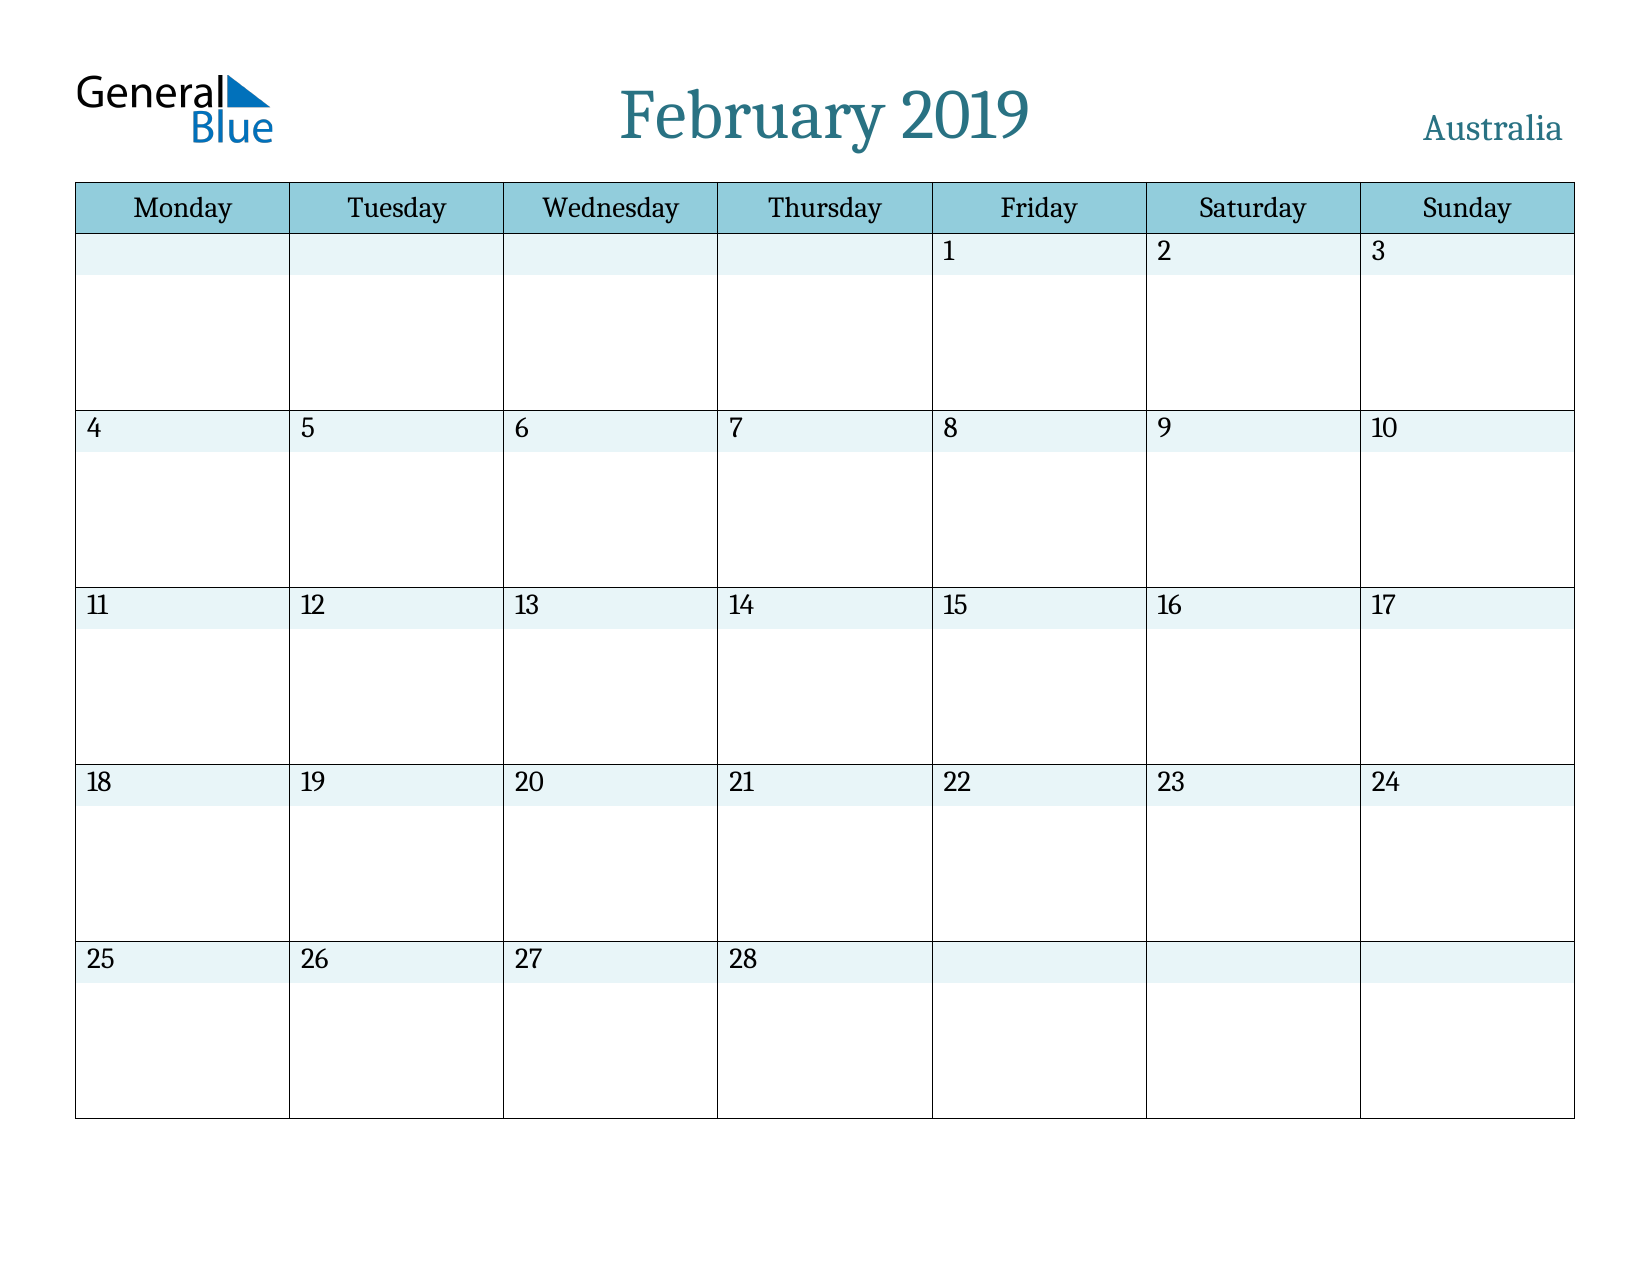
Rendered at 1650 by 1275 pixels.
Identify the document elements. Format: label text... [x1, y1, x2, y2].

table_cell 24 [1361, 765, 1574, 806]
table_cell 20 [504, 765, 717, 806]
table_cell [1361, 275, 1574, 410]
table_cell [1147, 806, 1360, 941]
table_cell 26 [290, 942, 503, 983]
table_cell [1147, 942, 1360, 983]
table_cell [504, 234, 717, 275]
table_cell Monday [76, 183, 289, 233]
table_cell [933, 629, 1146, 764]
table_header Australia [1146, 75, 1574, 182]
table_cell 2 [1147, 234, 1360, 275]
table_cell [1147, 452, 1360, 587]
table_cell 6 [504, 411, 717, 452]
table_cell [933, 275, 1146, 410]
table_cell [76, 234, 289, 275]
table_cell [718, 806, 932, 941]
table_cell [718, 452, 932, 587]
table_cell [1147, 983, 1360, 1118]
table_cell [290, 234, 503, 275]
table_cell [1361, 452, 1574, 587]
table_header [76, 75, 503, 182]
table_cell 22 [933, 765, 1146, 806]
table_cell Friday [933, 183, 1146, 233]
table_cell 1 [933, 234, 1146, 275]
table_cell 8 [933, 411, 1146, 452]
table_cell Tuesday [290, 183, 503, 233]
table_cell 15 [933, 588, 1146, 629]
table_cell [76, 983, 289, 1118]
table_cell 25 [76, 942, 289, 983]
table_cell Sunday [1361, 183, 1574, 233]
table_cell [1361, 629, 1574, 764]
table_cell [1361, 942, 1574, 983]
table_cell 16 [1147, 588, 1360, 629]
table_cell [933, 806, 1146, 941]
table_cell 12 [290, 588, 503, 629]
table_cell Saturday [1147, 183, 1360, 233]
table_cell [1361, 983, 1574, 1118]
table_cell [504, 983, 717, 1118]
table_cell [290, 452, 503, 587]
table_cell Thursday [718, 183, 932, 233]
table_cell 13 [504, 588, 717, 629]
table_cell [1147, 629, 1360, 764]
table_cell [76, 275, 289, 410]
table_cell 17 [1361, 588, 1574, 629]
table_cell [290, 983, 503, 1118]
table_cell [1147, 275, 1360, 410]
table_cell [933, 942, 1146, 983]
table_cell [1361, 806, 1574, 941]
table_cell [718, 983, 932, 1118]
table_cell [76, 452, 289, 587]
table_cell 3 [1361, 234, 1574, 275]
table_cell 21 [718, 765, 932, 806]
table_cell [718, 629, 932, 764]
table_cell [290, 629, 503, 764]
table_cell [76, 806, 289, 941]
table_header February 2019 [504, 75, 1146, 182]
table_cell [933, 452, 1146, 587]
table_cell 19 [290, 765, 503, 806]
table_cell [504, 806, 717, 941]
table_cell 18 [76, 765, 289, 806]
table_cell 10 [1361, 411, 1574, 452]
table_cell 28 [718, 942, 932, 983]
table_cell 5 [290, 411, 503, 452]
table_cell 14 [718, 588, 932, 629]
table_cell 23 [1147, 765, 1360, 806]
table_cell Wednesday [504, 183, 717, 233]
table_cell [718, 234, 932, 275]
table_cell [504, 275, 717, 410]
table_cell 7 [718, 411, 932, 452]
table_cell [933, 983, 1146, 1118]
table_cell [718, 275, 932, 410]
table_cell [290, 275, 503, 410]
table_cell [504, 452, 717, 587]
table_cell [504, 629, 717, 764]
table_cell 4 [76, 411, 289, 452]
table_cell 27 [504, 942, 717, 983]
table_cell [76, 629, 289, 764]
table_cell 11 [76, 588, 289, 629]
picture [77, 75, 273, 143]
table_cell [290, 806, 503, 941]
table_cell 9 [1147, 411, 1360, 452]
